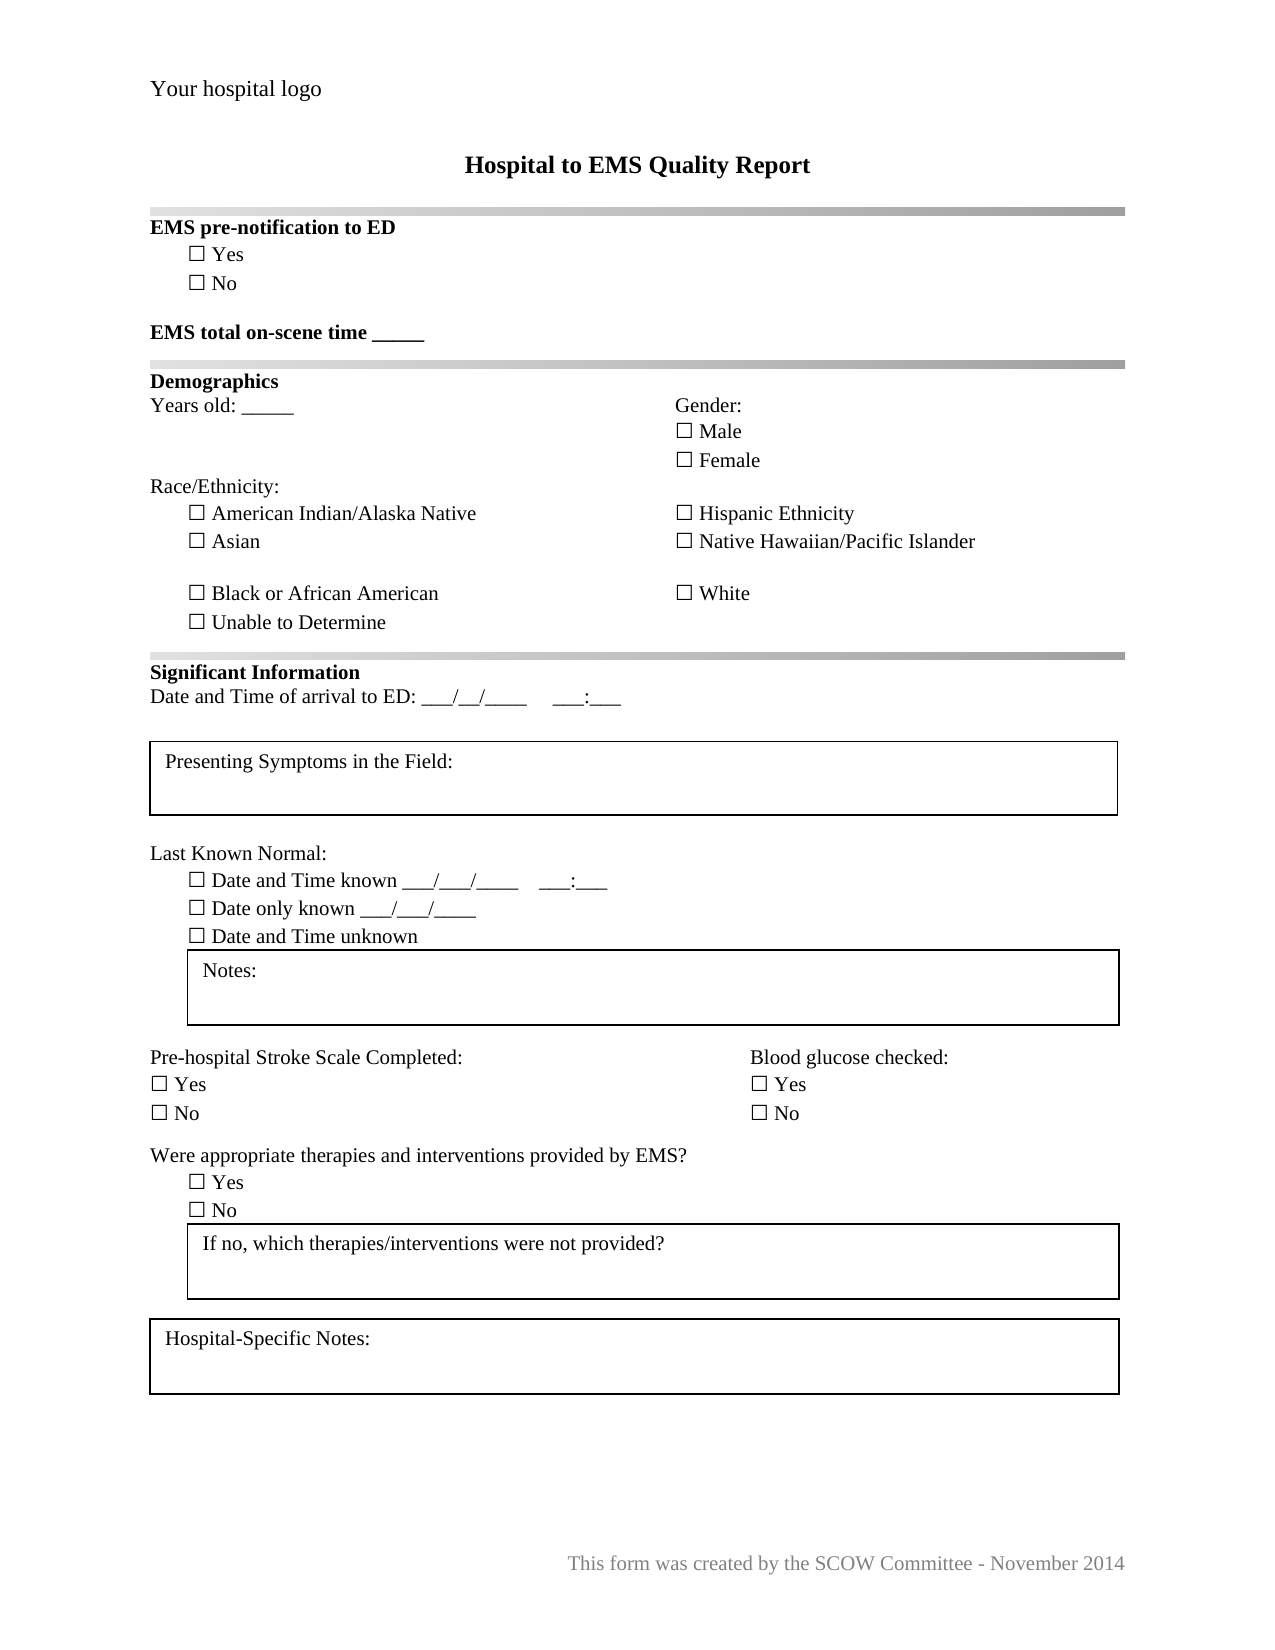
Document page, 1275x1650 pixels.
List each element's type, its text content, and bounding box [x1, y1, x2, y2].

text Unable to Determine [187, 607, 1125, 635]
text Were appropriate therapies and interventions provided by EMS? [150, 1143, 1125, 1167]
text Male [150, 417, 1125, 445]
text Date and Time unknown [187, 922, 1125, 950]
text EMS pre-notification to ED [150, 216, 1125, 239]
text No [187, 1195, 1125, 1224]
text Female [150, 445, 1125, 473]
text Black or African American White [187, 578, 1125, 607]
text No [187, 268, 1125, 296]
text Hospital to EMS Quality Report [150, 150, 1125, 179]
text No No [150, 1098, 1125, 1126]
text Asian Native Hawaiian/Pacific Islander [187, 526, 1125, 578]
text Date and Time known ___/___/____ ___:___ [187, 865, 1125, 893]
text Years old: _____ Gender: [150, 393, 1125, 417]
text Date only known ___/___/____ [187, 893, 1125, 922]
text Pre-hospital Stroke Scale Completed: Blood glucose checked: [150, 1045, 1125, 1069]
text Yes Yes [150, 1069, 1125, 1098]
text Demographics [150, 369, 1125, 393]
text American Indian/Alaska Native Hispanic Ethnicity [187, 498, 1125, 526]
text EMS total on-scene time _____ [150, 320, 1125, 344]
text Last Known Normal: [150, 841, 1125, 865]
text Yes [187, 239, 1125, 268]
text Race/Ethnicity: [150, 473, 1125, 498]
text Date and Time of arrival to ED: ___/__/____ ___:___ [150, 684, 1125, 708]
text Yes [187, 1167, 1125, 1195]
text Significant Information [150, 660, 1125, 684]
